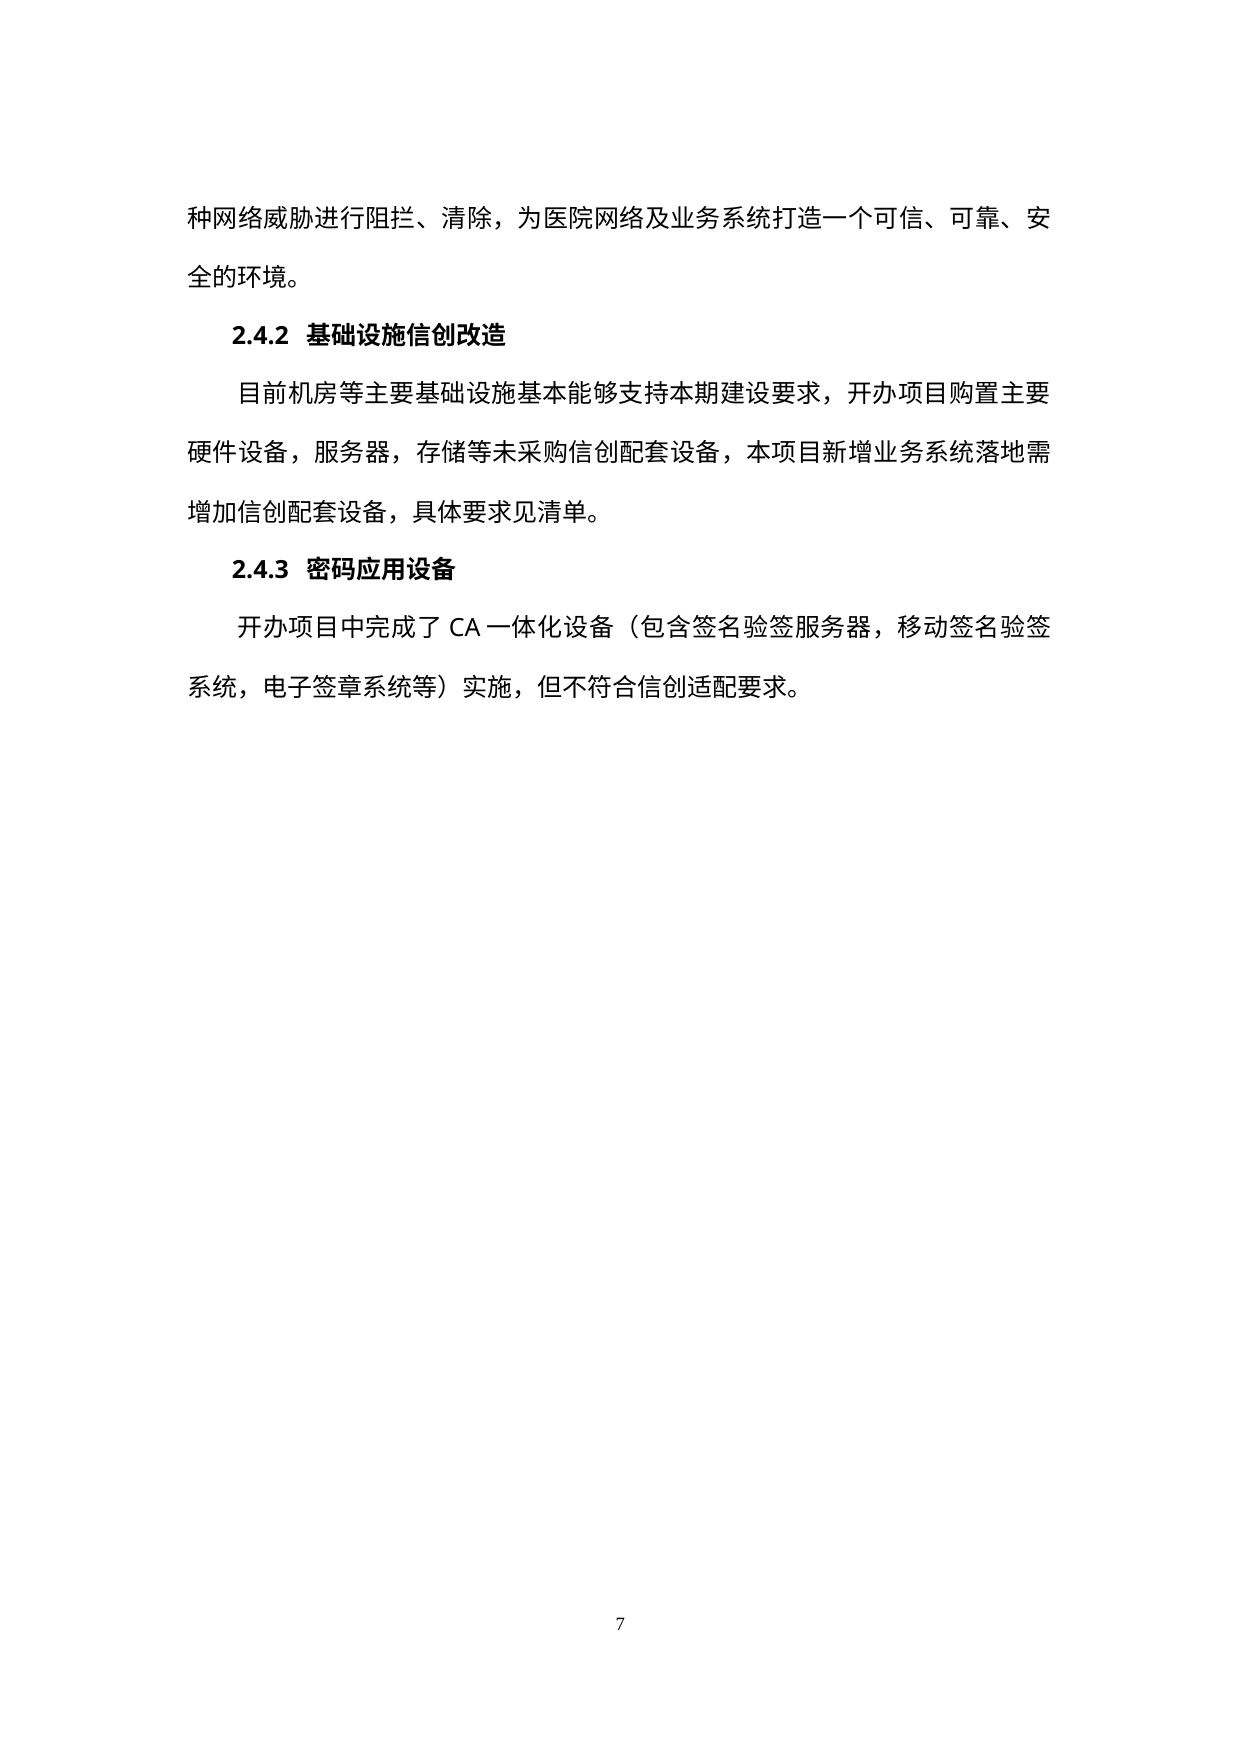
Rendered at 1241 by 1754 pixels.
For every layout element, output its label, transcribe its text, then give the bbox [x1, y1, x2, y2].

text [187, 196, 1053, 296]
text 开办项目中完成了CA一体化设备（包含签名验签服务器，移动签名验签系统，电子签章系统等）实施，但不符合信创适配要求。 [187, 606, 1053, 705]
subtitle 密码应用设备 [232, 548, 1053, 588]
text 目前机房等主要基础设施基本能够支持本期建设要求，开办项目购置主要硬件设备，服务器，存储等未采购信创配套设备，本项目新增业务系统落地需增加信创配套设备，具体要求见清单。 [187, 371, 1053, 530]
subtitle 基础设施信创改造 [232, 314, 1053, 353]
